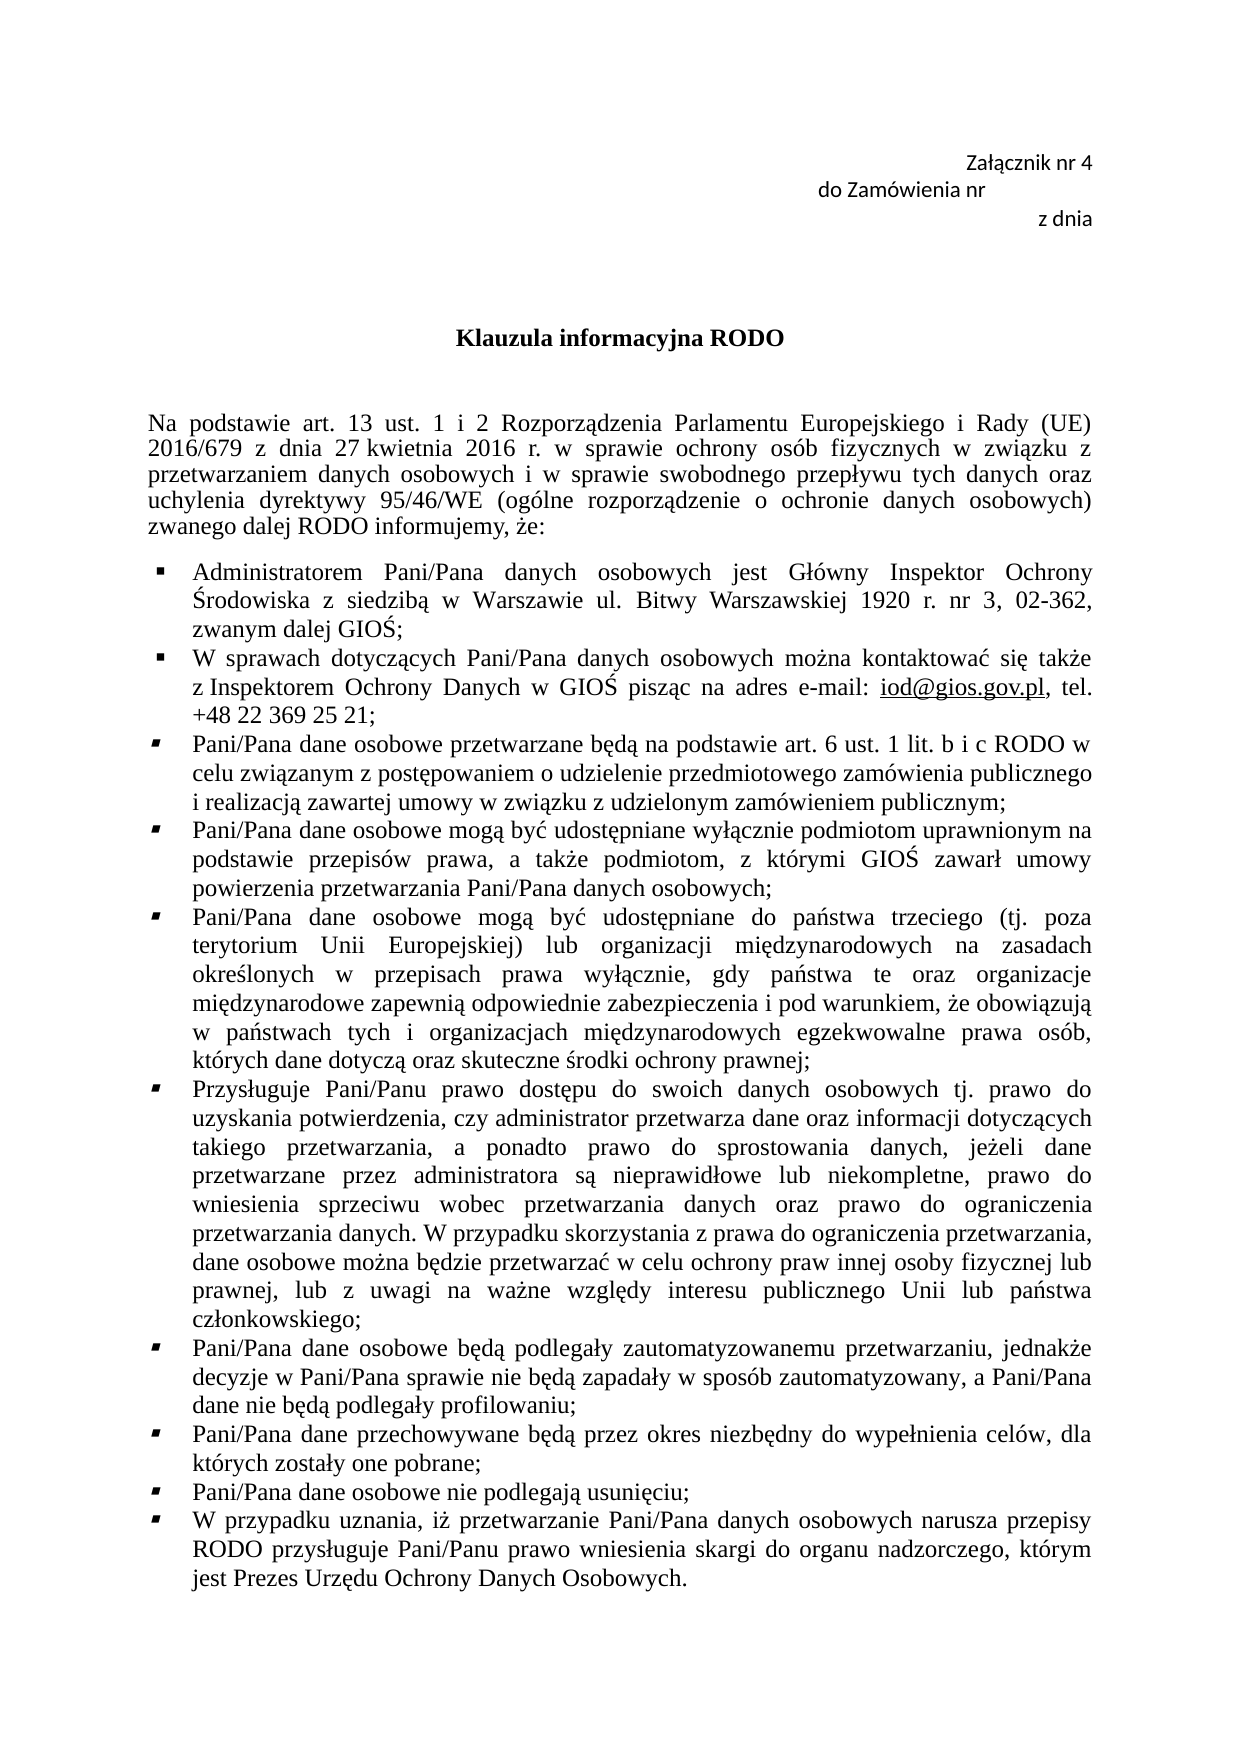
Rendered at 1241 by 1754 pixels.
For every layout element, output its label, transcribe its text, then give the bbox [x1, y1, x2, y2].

text Klauzula informacyjna RODO [148, 325, 1093, 351]
list Pani/Pana dane osobowe będą podlegały zautomatyzowanemu przetwarzaniu, jednakże decyzje w Pani/Pana sprawie nie będą zapadały w sposób zautomatyzowany, a Pani/Pana dane nie będą podlegały profilowaniu; [148, 1333, 1093, 1419]
list W przypadku uznania, iż przetwarzanie Pani/Pana danych osobowych narusza przepisy RODO przysługuje Pani/Panu prawo wniesienia skargi do organu nadzorczego, którym jest Prezes Urzędu Ochrony Danych Osobowych. [148, 1505, 1093, 1592]
list Przysługuje Pani/Panu prawo dostępu do swoich danych osobowych tj. prawo do uzyskania potwierdzenia, czy administrator przetwarza dane oraz informacji dotyczących takiego przetwarzania, a ponadto prawo do sprostowania danych, jeżeli dane przetwarzane przez administratora są nieprawidłowe lub niekompletne, prawo do wniesienia sprzeciwu wobec przetwarzania danych oraz prawo do ograniczenia przetwarzania danych. W przypadku skorzystania z prawa do ograniczenia przetwarzania, dane osobowe można będzie przetwarzać w celu ochrony praw innej osoby fizycznej lub prawnej, lub z uwagi na ważne względy interesu publicznego Unii lub państwa członkowskiego; [148, 1074, 1093, 1333]
text Załącznik nr 4 [148, 148, 1093, 176]
text do Zamówienia nr [148, 176, 1093, 204]
text z dnia [148, 204, 1093, 232]
list Pani/Pana dane osobowe mogą być udostępniane wyłącznie podmiotom uprawnionym na podstawie przepisów prawa, a także podmiotom, z którymi GIOŚ zawarł umowy powierzenia przetwarzania Pani/Pana danych osobowych; [148, 815, 1093, 902]
list Pani/Pana dane osobowe przetwarzane będą na podstawie art. 6 ust. 1 lit. b i c RODO w celu związanym z postępowaniem o udzielenie przedmiotowego zamówienia publicznego i realizacją zawartej umowy w związku z udzielonym zamówieniem publicznym; [148, 729, 1093, 815]
list W sprawach dotyczących Pani/Pana danych osobowych można kontaktować się także z Inspektorem Ochrony Danych w GIOŚ pisząc na adres e-mail: iod@gios.gov.pl, tel. +48 22 369 25 21; [154, 643, 1093, 729]
list Pani/Pana dane przechowywane będą przez okres niezbędny do wypełnienia celów, dla których zostały one pobrane; [148, 1419, 1093, 1477]
list Administratorem Pani/Pana danych osobowych jest Główny Inspektor Ochrony Środowiska z siedzibą w Warszawie ul. Bitwy Warszawskiej 1920 r. nr 3, 02-362, zwanym dalej GIOŚ; [154, 557, 1093, 643]
list Pani/Pana dane osobowe mogą być udostępniane do państwa trzeciego (tj. poza terytorium Unii Europejskiej) lub organizacji międzynarodowych na zasadach określonych w przepisach prawa wyłącznie, gdy państwa te oraz organizacje międzynarodowe zapewnią odpowiednie zabezpieczenia i pod warunkiem, że obowiązują w państwach tych i organizacjach międzynarodowych egzekwowalne prawa osób, których dane dotyczą oraz skuteczne środki ochrony prawnej; [148, 902, 1093, 1074]
text Na podstawie art. 13 ust. 1 i 2 Rozporządzenia Parlamentu Europejskiego i Rady (UE) 2016/679 z dnia 27 kwietnia 2016 r. w sprawie ochrony osób fizycznych w związku z przetwarzaniem danych osobowych i w sprawie swobodnego przepływu tych danych oraz uchylenia dyrektywy 95/46/WE (ogólne rozporządzenie o ochronie danych osobowych) zwanego dalej RODO informujemy, że: [148, 410, 1093, 540]
list Pani/Pana dane osobowe nie podlegają usunięciu; [148, 1477, 1093, 1505]
